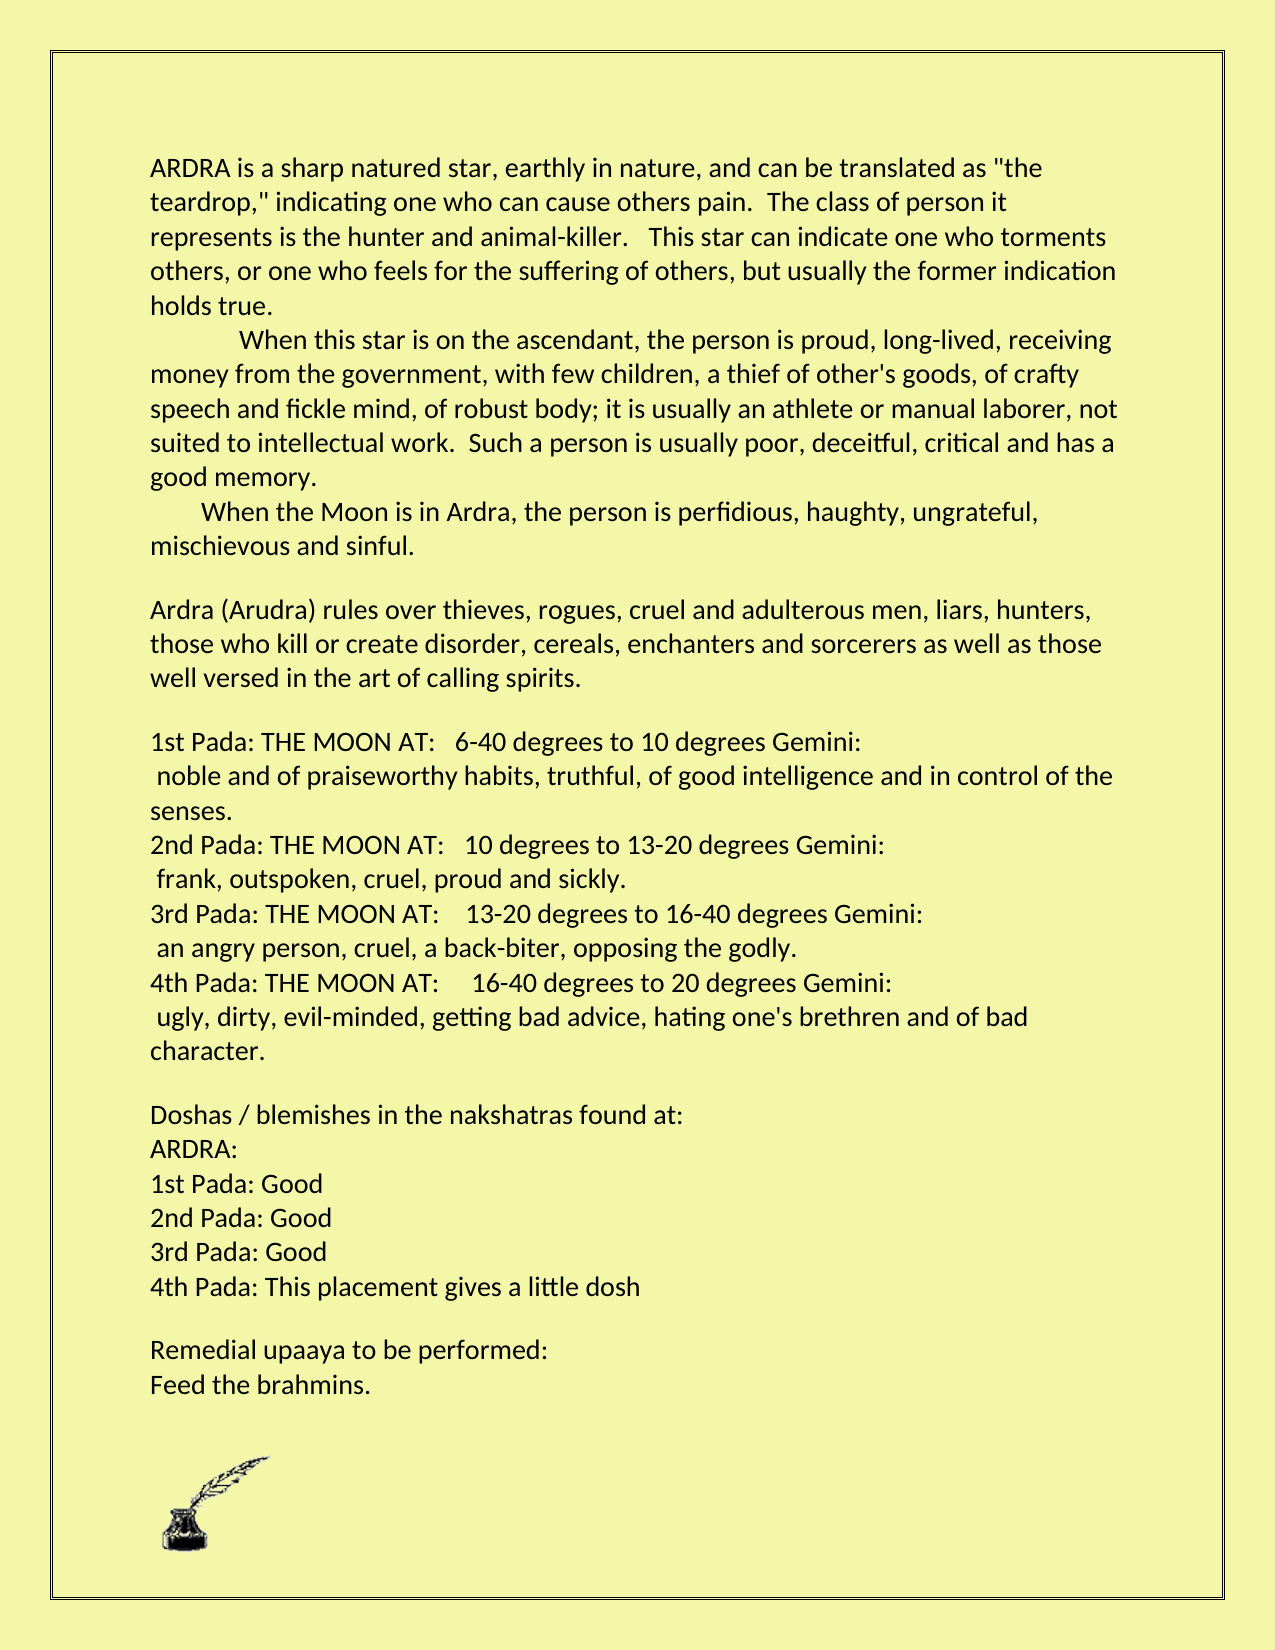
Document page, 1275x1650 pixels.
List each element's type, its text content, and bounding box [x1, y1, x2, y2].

picture [150, 1401, 330, 1559]
text Doshas / blemishes in the nakshatras found at: ARDRA: 1st Pada: Good 2nd Pada: Good 3rd Pada: Good 4th Pada: This placement gives a little dosh [150, 1097, 1125, 1303]
text Remedial upaaya to be performed: Feed the brahmins. [150, 1332, 1125, 1429]
text ARDRA is a sharp natured star, earthly in nature, and can be translated as "the teardrop," indicating one who can cause others pain. The class of person it represents is the hunter and animal-killer. This star can indicate one who torments others, or one who feels for the suffering of others, but usually the former indication holds true. When this star is on the ascendant, the person is proud, long-lived, receiving money from the government, with few children, a thief of other's goods, of crafty speech and fickle mind, of robust body; it is usually an athlete or manual laborer, not suited to intellectual work. Such a person is usually poor, deceitful, critical and has a good memory. When the Moon is in Ardra, the person is perfidious, haughty, ungrateful, mischievous and sinful. [150, 150, 1125, 562]
text 1st Pada: THE MOON AT: 6-40 degrees to 10 degrees Gemini: noble and of praiseworthy habits, truthful, of good intelligence and in control of the senses. 2nd Pada: THE MOON AT: 10 degrees to 13-20 degrees Gemini: frank, outspoken, cruel, proud and sickly. 3rd Pada: THE MOON AT: 13-20 degrees to 16-40 degrees Gemini: an angry person, cruel, a back-biter, opposing the godly. 4th Pada: THE MOON AT: 16-40 degrees to 20 degrees Gemini: ugly, dirty, evil-minded, getting bad advice, hating one's brethren and of bad character. [150, 724, 1125, 1068]
text Ardra (Arudra) rules over thieves, rogues, cruel and adulterous men, liars, hunters, those who kill or create disorder, cereals, enchanters and sorcerers as well as those well versed in the art of calling spirits. [150, 592, 1125, 695]
